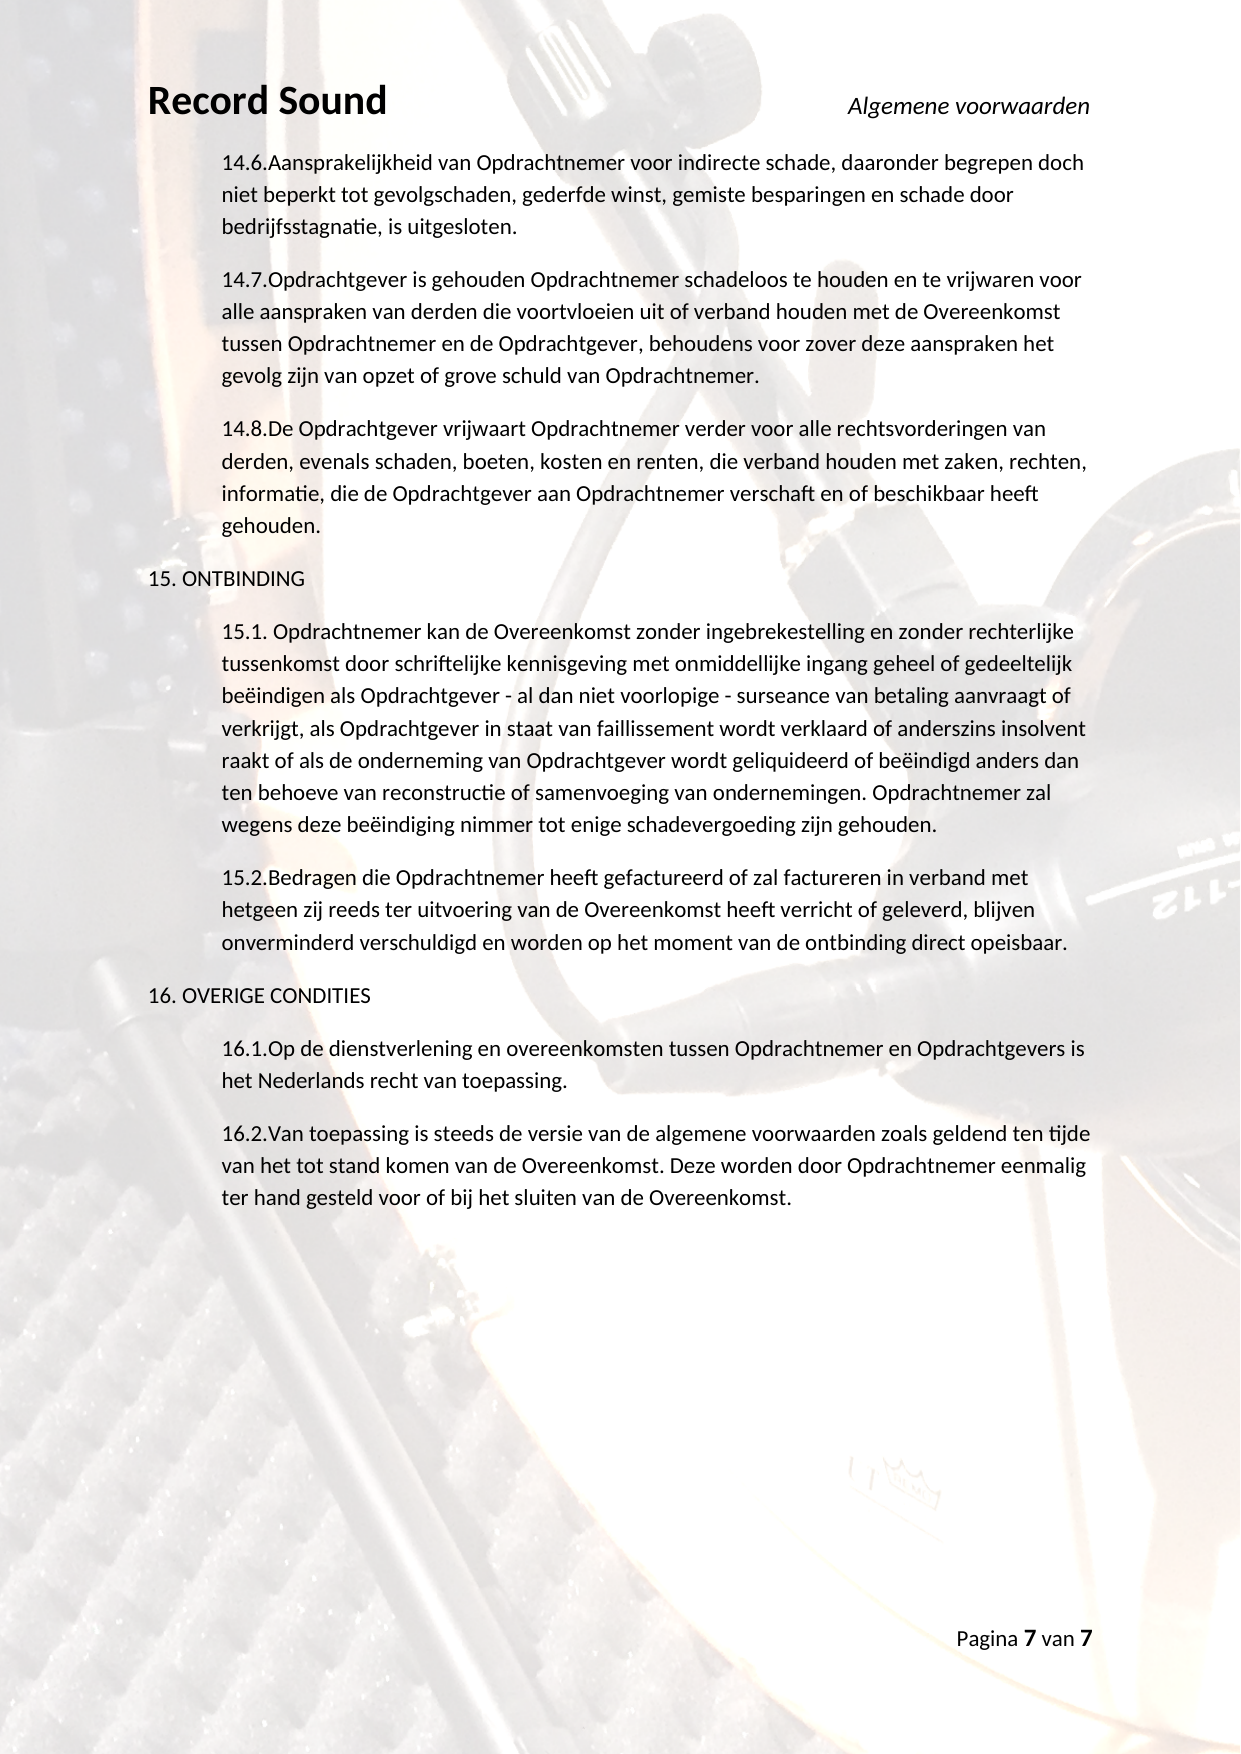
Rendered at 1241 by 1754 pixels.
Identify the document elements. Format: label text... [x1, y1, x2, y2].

text 14.6.Aansprakelijkheid van Opdrachtnemer voor indirecte schade, daaronder begrepen doch niet beperkt tot gevolgschaden, gederfde winst, gemiste besparingen en schade door bedrijfsstagnatie, is uitgesloten. [221, 148, 1093, 240]
text 14.8.De Opdrachtgever vrijwaart Opdrachtnemer verder voor alle rechtsvorderingen van derden, evenals schaden, boeten, kosten en renten, die verband houden met zaken, rechten, informatie, die de Opdrachtgever aan Opdrachtnemer verschaft en of beschikbaar heeft gehouden. [221, 414, 1093, 539]
text 15.2.Bedragen die Opdrachtnemer heeft gefactureerd of zal factureren in verband met hetgeen zij reeds ter uitvoering van de Overeenkomst heeft verricht of geleverd, blijven onverminderd verschuldigd en worden op het moment van de ontbinding direct opeisbaar. [221, 863, 1093, 956]
text 16.2.Van toepassing is steeds de versie van de algemene voorwaarden zoals geldend ten tijde van het tot stand komen van de Overeenkomst. Deze worden door Opdrachtnemer eenmalig ter hand gesteld voor of bij het sluiten van de Overeenkomst. [221, 1119, 1093, 1211]
text 16. OVERIGE CONDITIES [148, 981, 1093, 1009]
text 15.1. Opdrachtnemer kan de Overeenkomst zonder ingebrekestelling en zonder rechterlijke tussenkomst door schriftelijke kennisgeving met onmiddellijke ingang geheel of gedeeltelijk beëindigen als Opdrachtgever - al dan niet voorlopige - surseance van betaling aanvraagt of verkrijgt, als Opdrachtgever in staat van faillissement wordt verklaard of anderszins insolvent raakt of als de onderneming van Opdrachtgever wordt geliquideerd of beëindigd anders dan ten behoeve van reconstructie of samenvoeging van ondernemingen. Opdrachtnemer zal wegens deze beëindiging nimmer tot enige schadevergoeding zijn gehouden. [221, 617, 1093, 838]
text 15. ONTBINDING [148, 564, 1093, 592]
text 16.1.Op de dienstverlening en overeenkomsten tussen Opdrachtnemer en Opdrachtgevers is het Nederlands recht van toepassing. [221, 1034, 1093, 1094]
text 14.7.Opdrachtgever is gehouden Opdrachtnemer schadeloos te houden en te vrijwaren voor alle aanspraken van derden die voortvloeien uit of verband houden met de Overeenkomst tussen Opdrachtnemer en de Opdrachtgever, behoudens voor zover deze aanspraken het gevolg zijn van opzet of grove schuld van Opdrachtnemer. [221, 265, 1093, 389]
